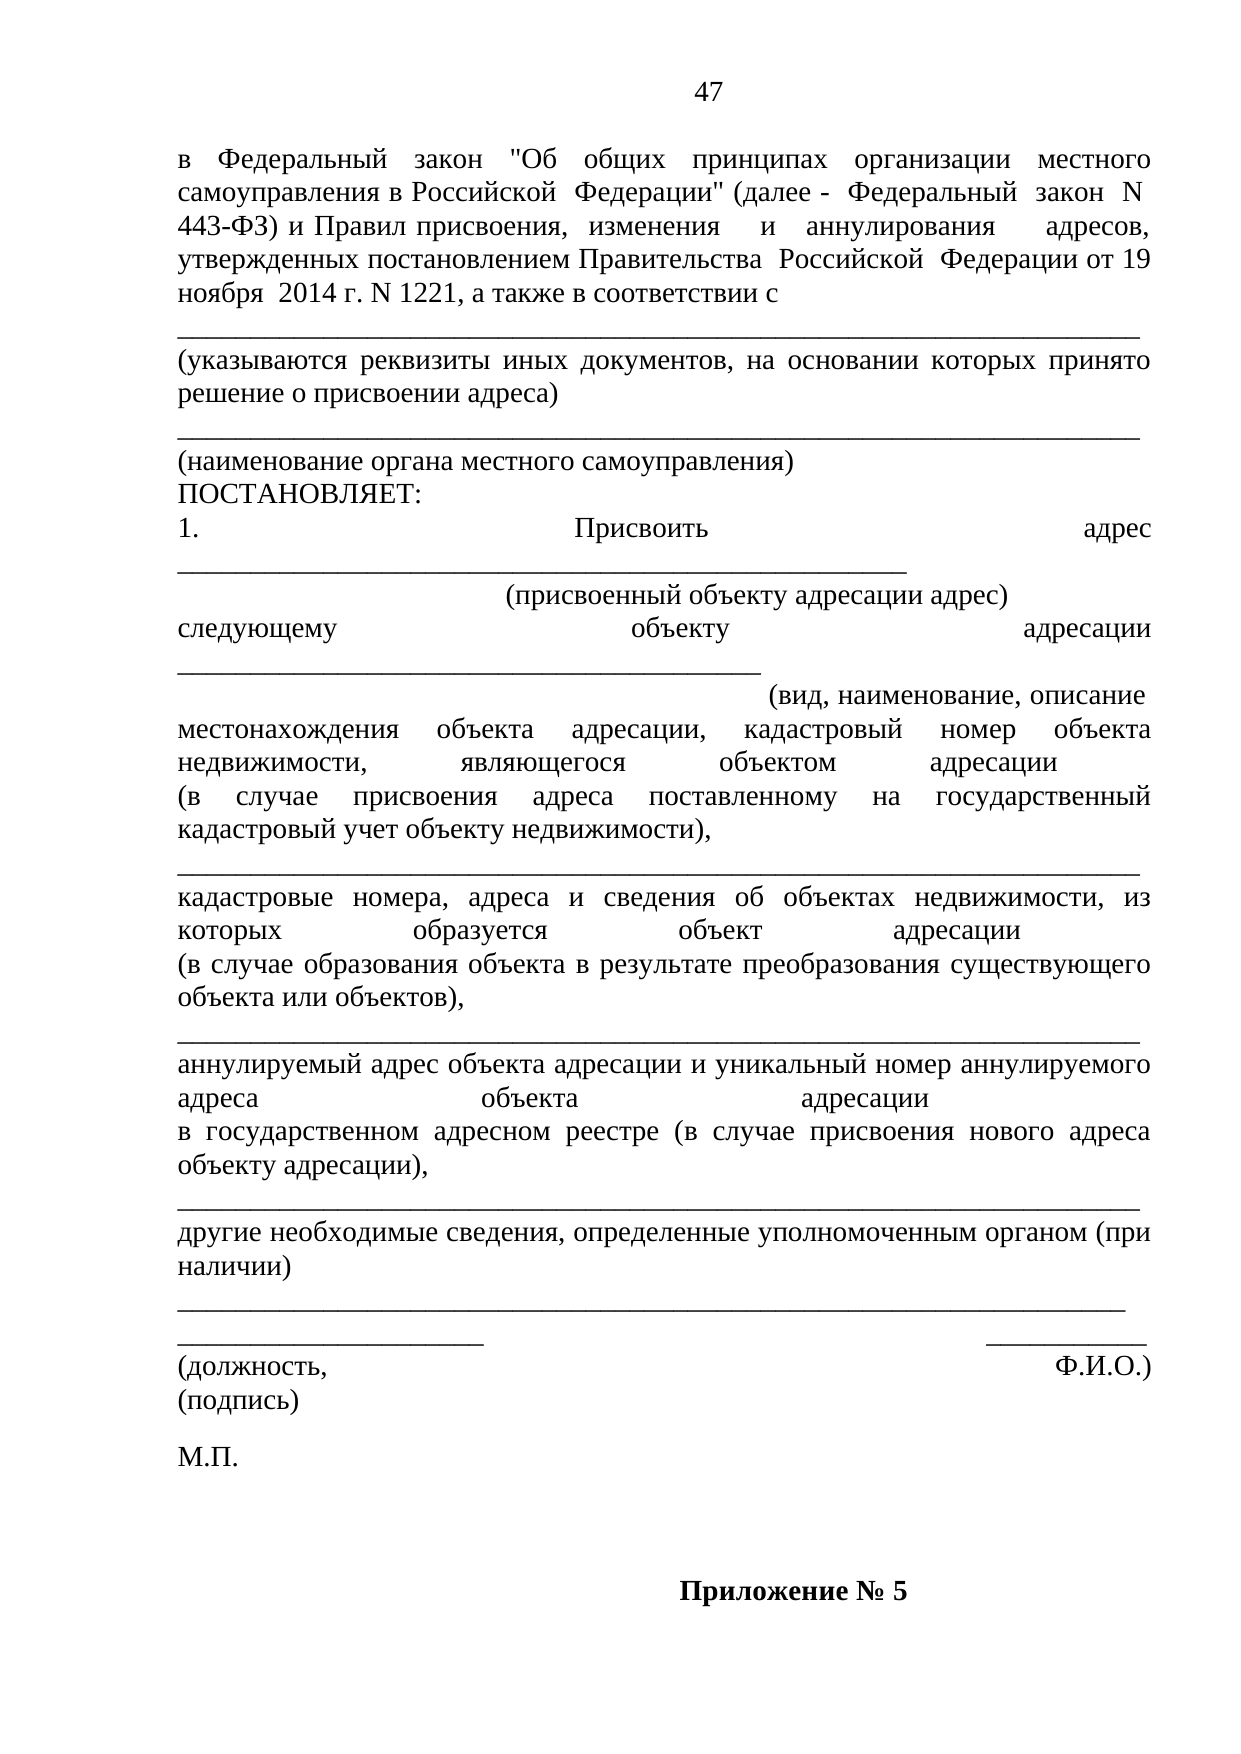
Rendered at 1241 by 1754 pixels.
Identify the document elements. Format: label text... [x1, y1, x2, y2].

text 1. Присвоить адрес __________________________________________________ [177, 510, 1152, 577]
text (указываются реквизиты иных документов, на основании которых принято решение о присвоении адреса) [177, 342, 1152, 409]
text __________________________________________________________________ [177, 1181, 1152, 1214]
text (наименование органа местного самоуправления) [177, 443, 1152, 476]
text кадастровые номера, адреса и сведения об объектах недвижимости, из которых образуется объект адресации (в случае образования объекта в результате преобразования существующего объекта или объектов), [177, 879, 1152, 1013]
text __________________________________________________________________ [177, 845, 1152, 879]
text __________________________________________________________________ [177, 1013, 1152, 1046]
text ПОСТАНОВЛЯЕТ: [177, 476, 1152, 510]
text (присвоенный объекту адресации адрес) [177, 577, 1152, 610]
text аннулируемый адрес объекта адресации и уникальный номер аннулируемого адреса объекта адресации в государственном адресном реестре (в случае присвоения нового адреса объекту адресации), [177, 1046, 1152, 1181]
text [177, 141, 1152, 308]
text __________________________________________________________________ [177, 409, 1152, 443]
text __________________________________________________________________ [177, 308, 1152, 342]
text _________________________________________________________________ [177, 1281, 1152, 1315]
text _____________________ ___________ (должность, Ф.И.О.) (подпись) [177, 1315, 1152, 1415]
text Приложение № 5 [679, 1573, 1152, 1607]
text другие необходимые сведения, определенные уполномоченным органом (при наличии) [177, 1214, 1152, 1281]
text М.П. [177, 1439, 1152, 1473]
text (вид, наименование, описание местонахождения объекта адресации, кадастровый номер объекта недвижимости, являющегося объектом адресации (в случае присвоения адреса поставленному на государственный кадастровый учет объекту недвижимости), [177, 677, 1152, 845]
text следующему объекту адресации ________________________________________ [177, 610, 1152, 677]
